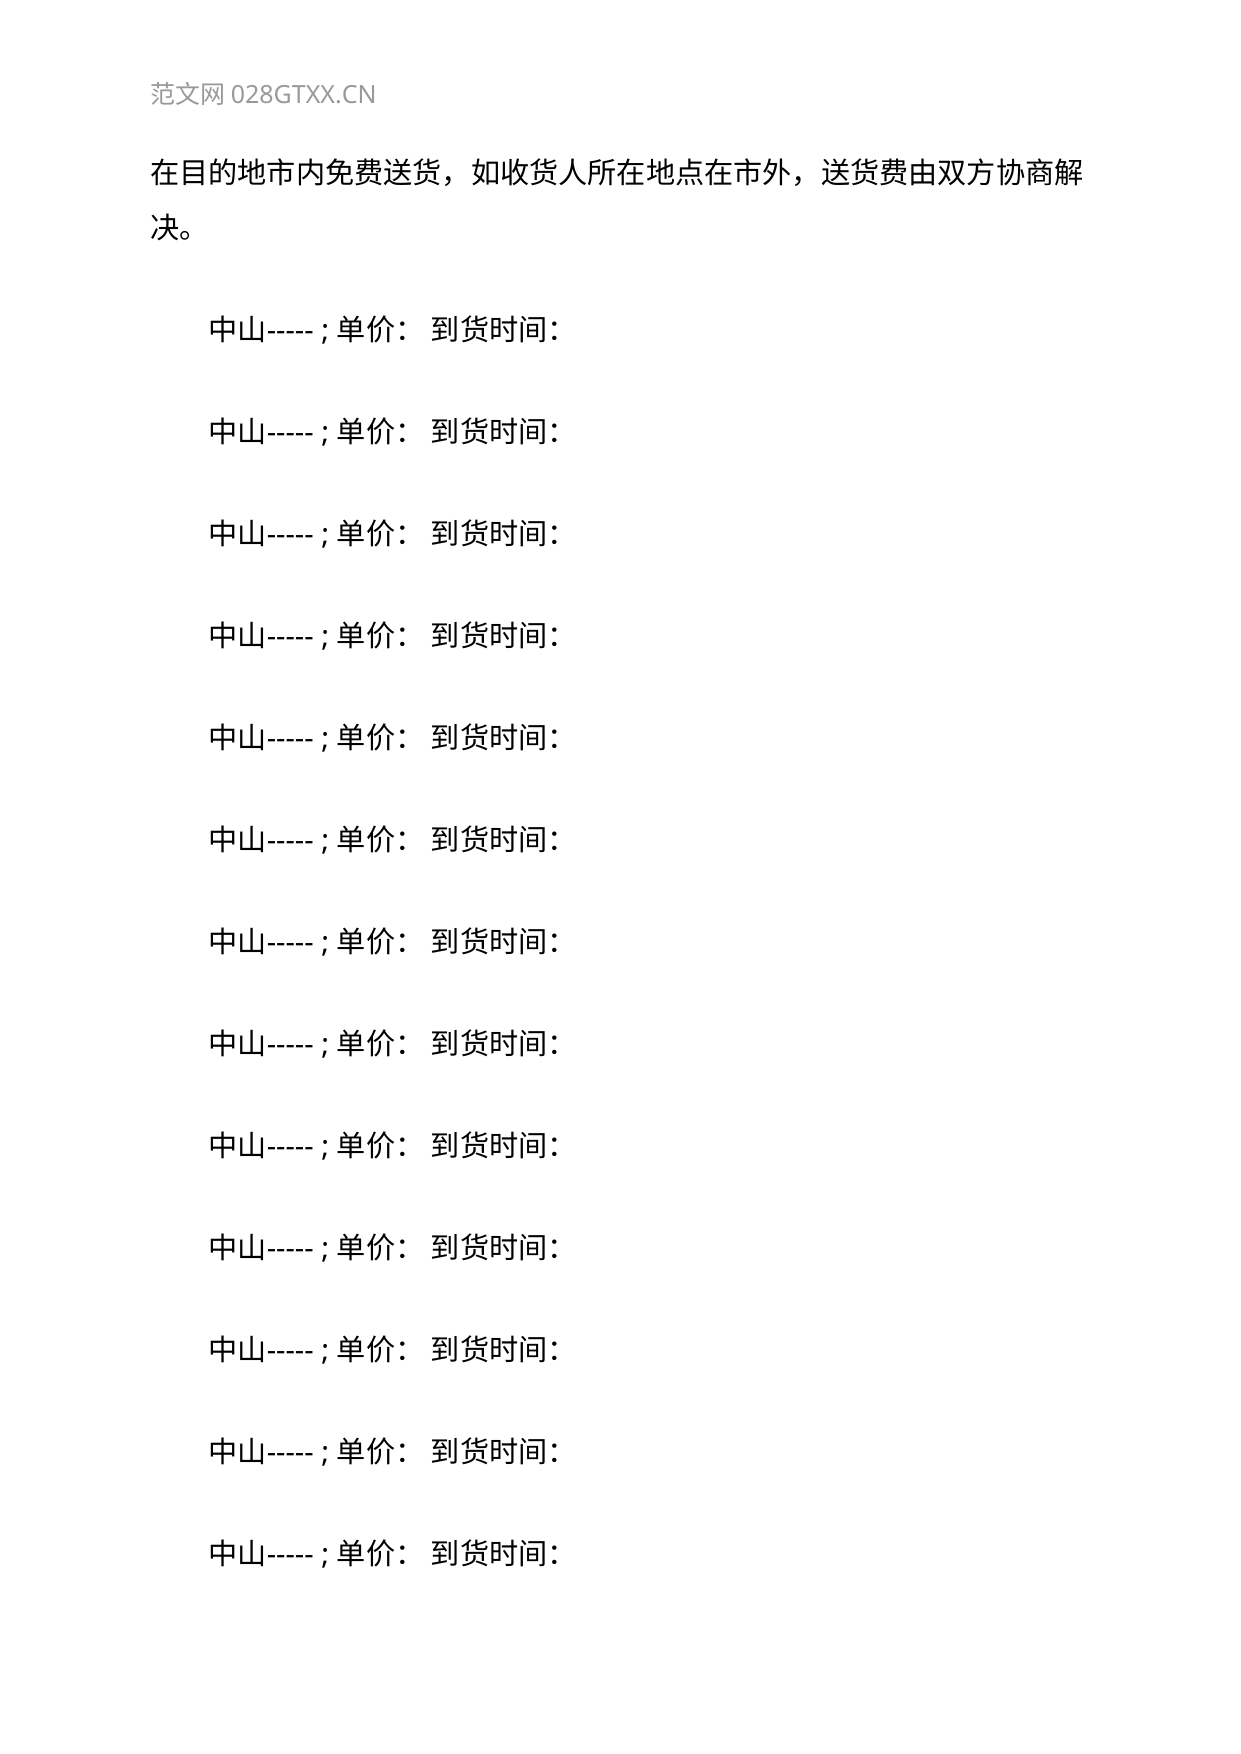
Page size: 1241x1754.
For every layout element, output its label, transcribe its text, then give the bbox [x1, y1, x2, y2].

text 中山----- ; 单价： 到货时间： [150, 409, 1090, 451]
text 中山----- ; 单价： 到货时间： [150, 1530, 1090, 1573]
text 中山----- ; 单价： 到货时间： [150, 1122, 1090, 1165]
text 中山----- ; 单价： 到货时间： [150, 307, 1090, 349]
text 中山----- ; 单价： 到货时间： [150, 511, 1090, 553]
text 中山----- ; 单价： 到货时间： [150, 1326, 1090, 1369]
text 中山----- ; 单价： 到货时间： [150, 1428, 1090, 1471]
text 中山----- ; 单价： 到货时间： [150, 1224, 1090, 1267]
text 中山----- ; 单价： 到货时间： [150, 918, 1090, 961]
text 中山----- ; 单价： 到货时间： [150, 714, 1090, 757]
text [150, 150, 1090, 247]
text 中山----- ; 单价： 到货时间： [150, 817, 1090, 859]
text 中山----- ; 单价： 到货时间： [150, 1021, 1090, 1063]
text 中山----- ; 单价： 到货时间： [150, 613, 1090, 655]
